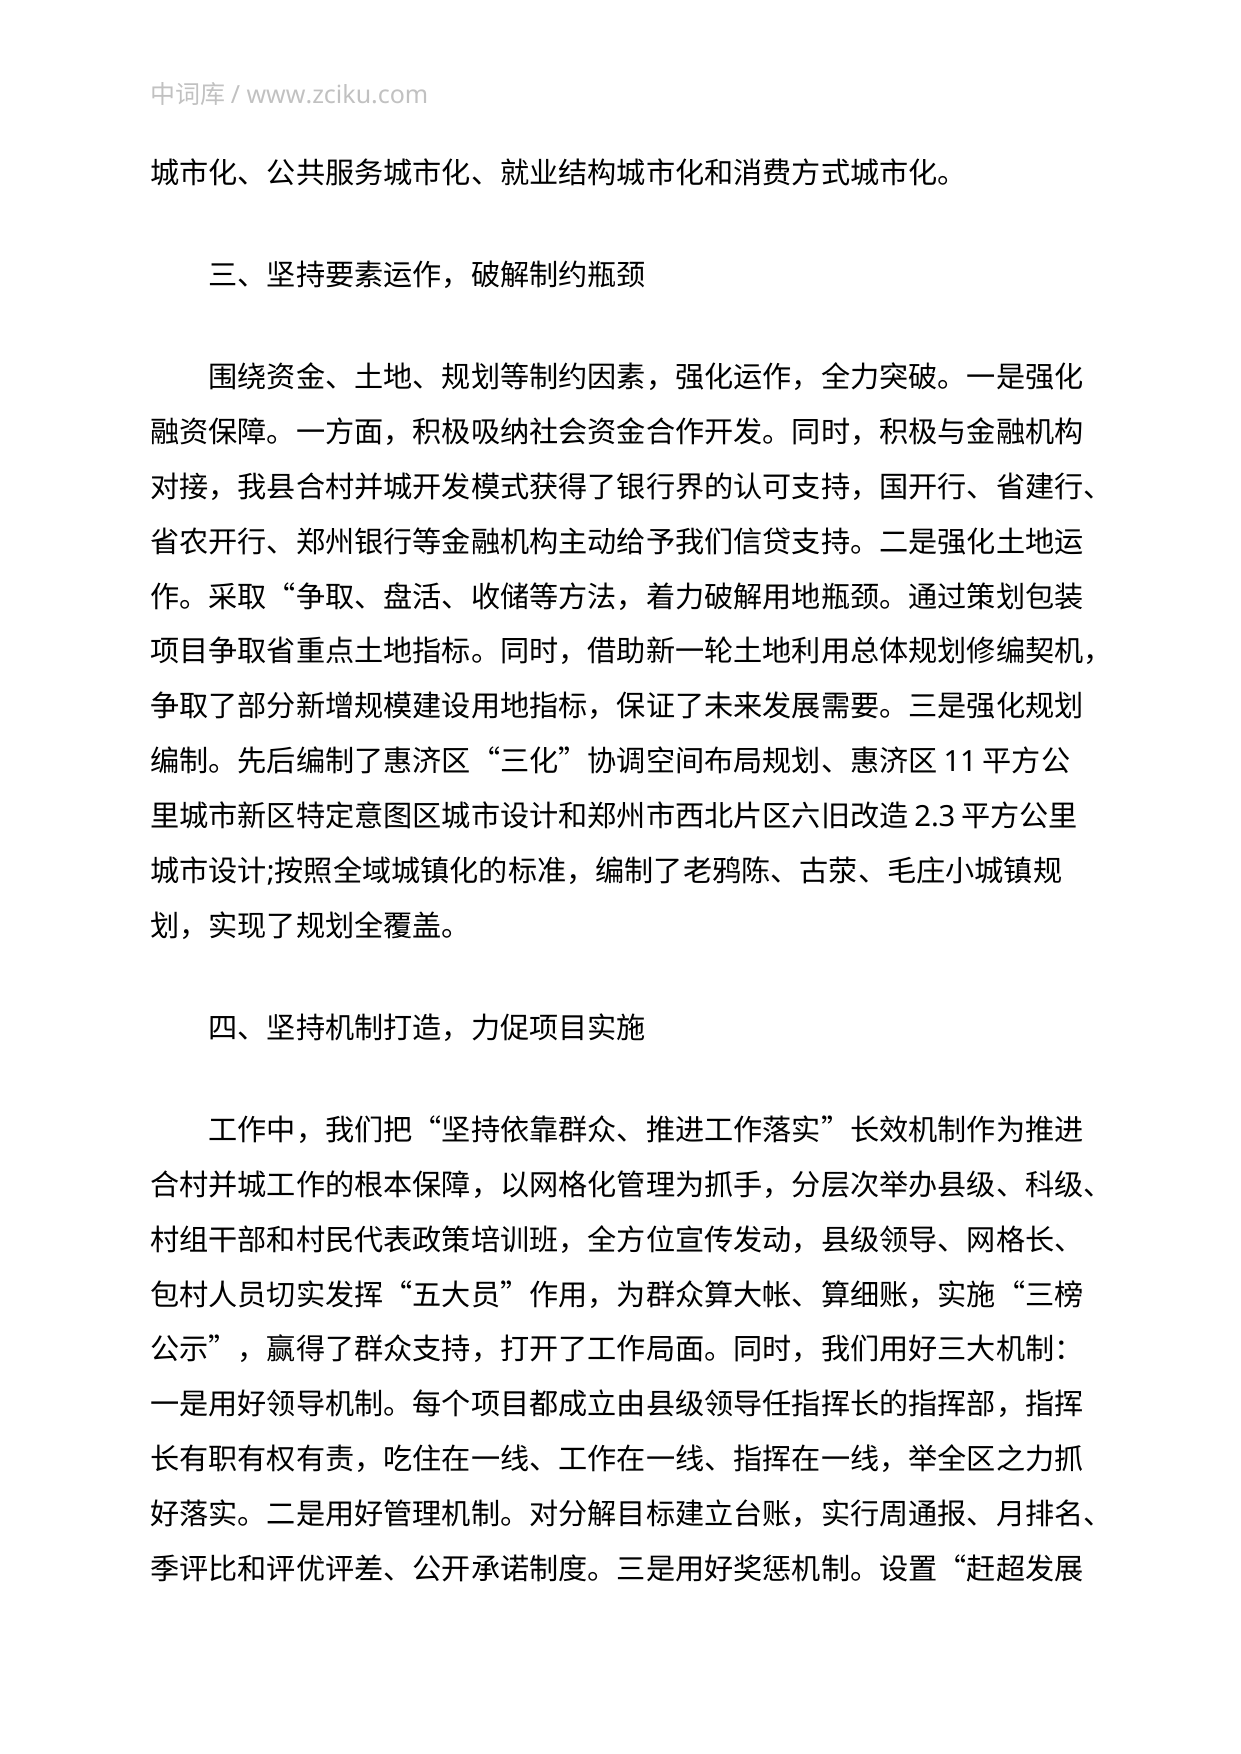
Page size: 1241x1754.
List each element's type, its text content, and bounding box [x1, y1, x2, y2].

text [150, 150, 1090, 192]
text 围绕资金、土地、规划等制约因素，强化运作，全力突破。一是强化融资保障。一方面，积极吸纳社会资金合作开发。同时，积极与金融机构对接，我县合村并城开发模式获得了银行界的认可支持，国开行、省建行、省农开行、郑州银行等金融机构主动给予我们信贷支持。二是强化土地运作。采取“争取、盘活、收储等方法，着力破解用地瓶颈。通过策划包装项目争取省重点土地指标。同时，借助新一轮土地利用总体规划修编契机，争取了部分新增规模建设用地指标，保证了未来发展需要。三是强化规划编制。先后编制了惠济区“三化”协调空间布局规划、惠济区11平方公里城市新区特定意图区城市设计和郑州市西北片区六旧改造2.3平方公里城市设计;按照全域城镇化的标准，编制了老鸦陈、古荥、毛庄小城镇规划，实现了规划全覆盖。 [150, 353, 1090, 945]
text 三、坚持要素运作，破解制约瓶颈 [150, 252, 1090, 294]
text 四、坚持机制打造，力促项目实施 [150, 1004, 1090, 1047]
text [150, 1106, 1090, 1588]
